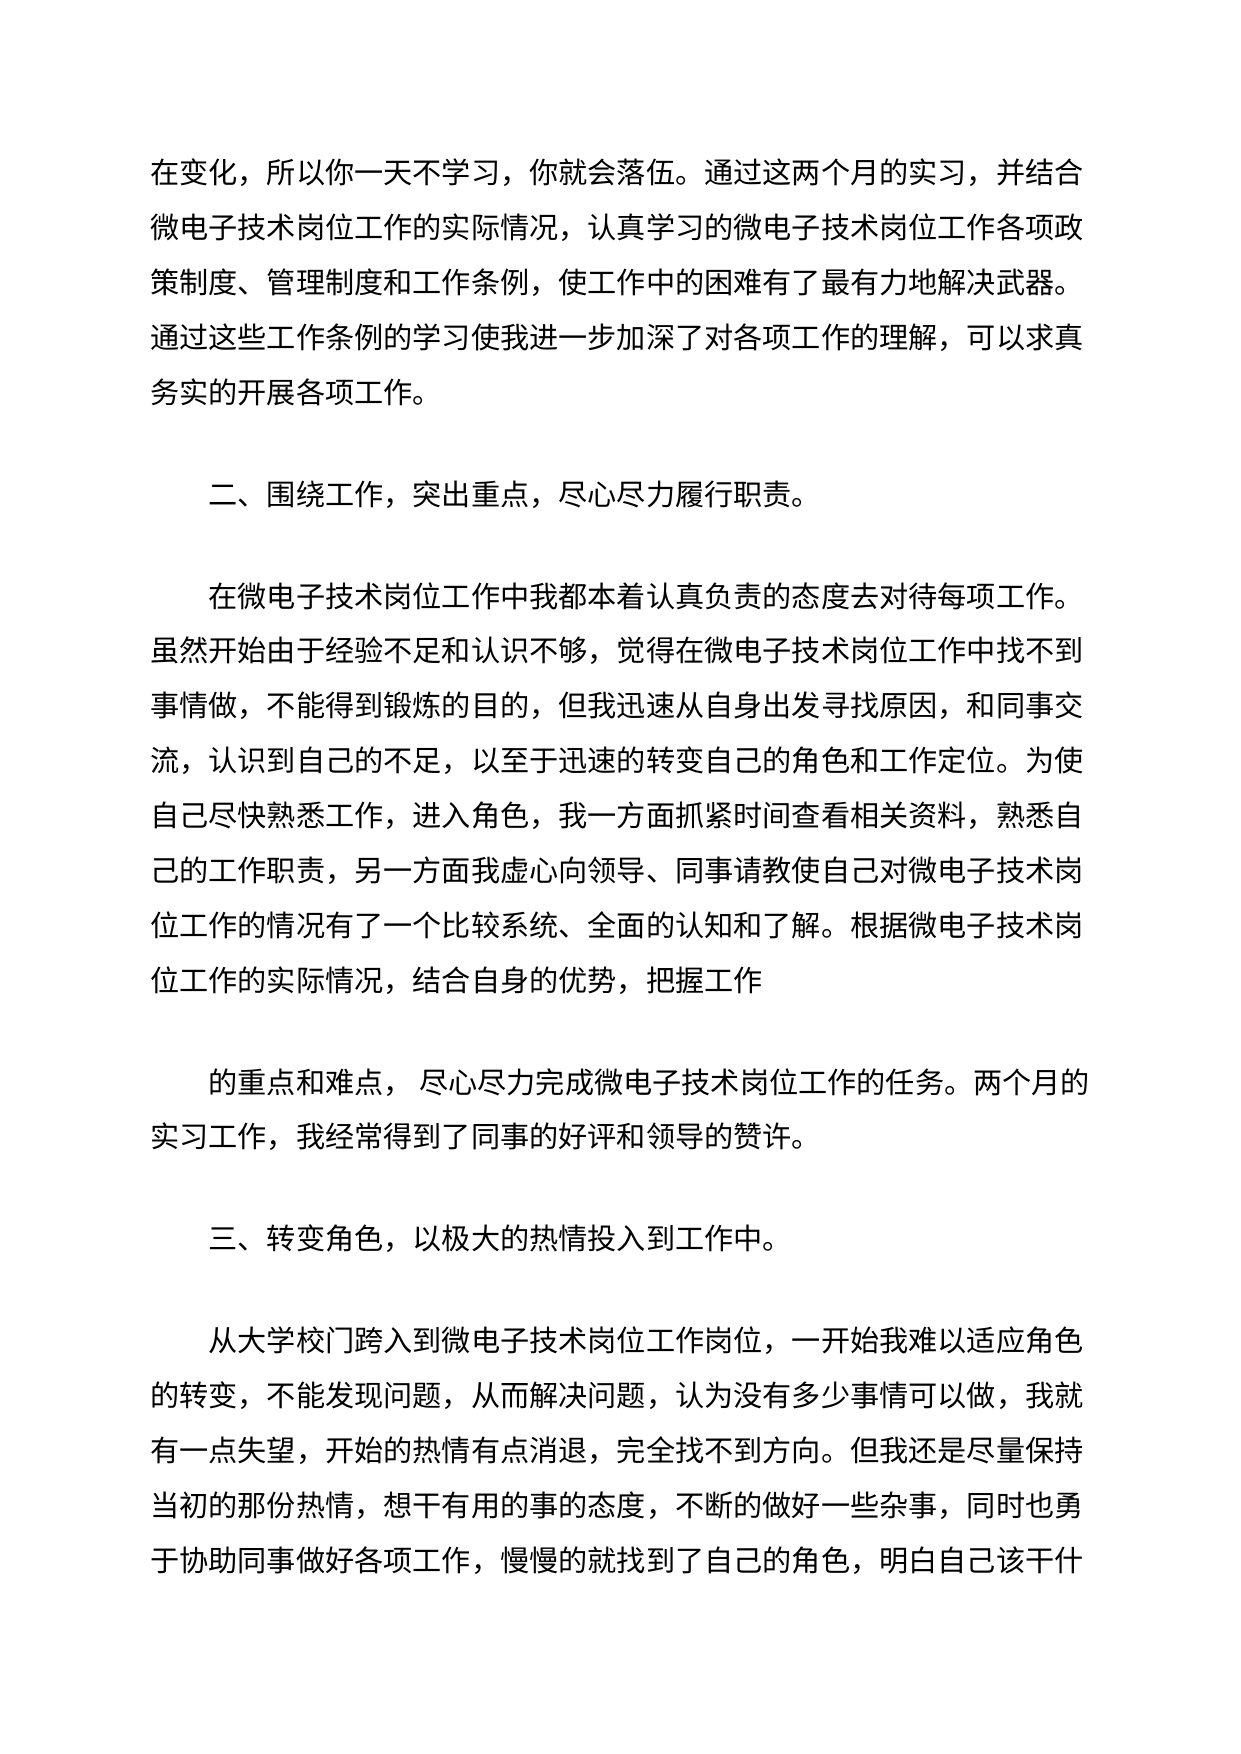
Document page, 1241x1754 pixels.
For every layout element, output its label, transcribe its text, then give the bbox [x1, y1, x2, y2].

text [150, 1318, 1090, 1579]
text 三、转变角色，以极大的热情投入到工作中。 [150, 1216, 1090, 1258]
text 的重点和难点， 尽心尽力完成微电子技术岗位工作的任务。两个月的实习工作，我经常得到了同事的好评和领导的赞许。 [150, 1059, 1090, 1156]
text 在微电子技术岗位工作中我都本着认真负责的态度去对待每项工作。虽然开始由于经验不足和认识不够，觉得在微电子技术岗位工作中找不到事情做，不能得到锻炼的目的，但我迅速从自身出发寻找原因，和同事交流，认识到自己的不足，以至于迅速的转变自己的角色和工作定位。为使自己尽快熟悉工作，进入角色，我一方面抓紧时间查看相关资料，熟悉自己的工作职责，另一方面我虚心向领导、同事请教使自己对微电子技术岗位工作的情况有了一个比较系统、全面的认知和了解。根据微电子技术岗位工作的实际情况，结合自身的优势，把握工作 [150, 573, 1090, 1000]
text 二、围绕工作，突出重点，尽心尽力履行职责。 [150, 471, 1090, 514]
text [150, 150, 1090, 412]
